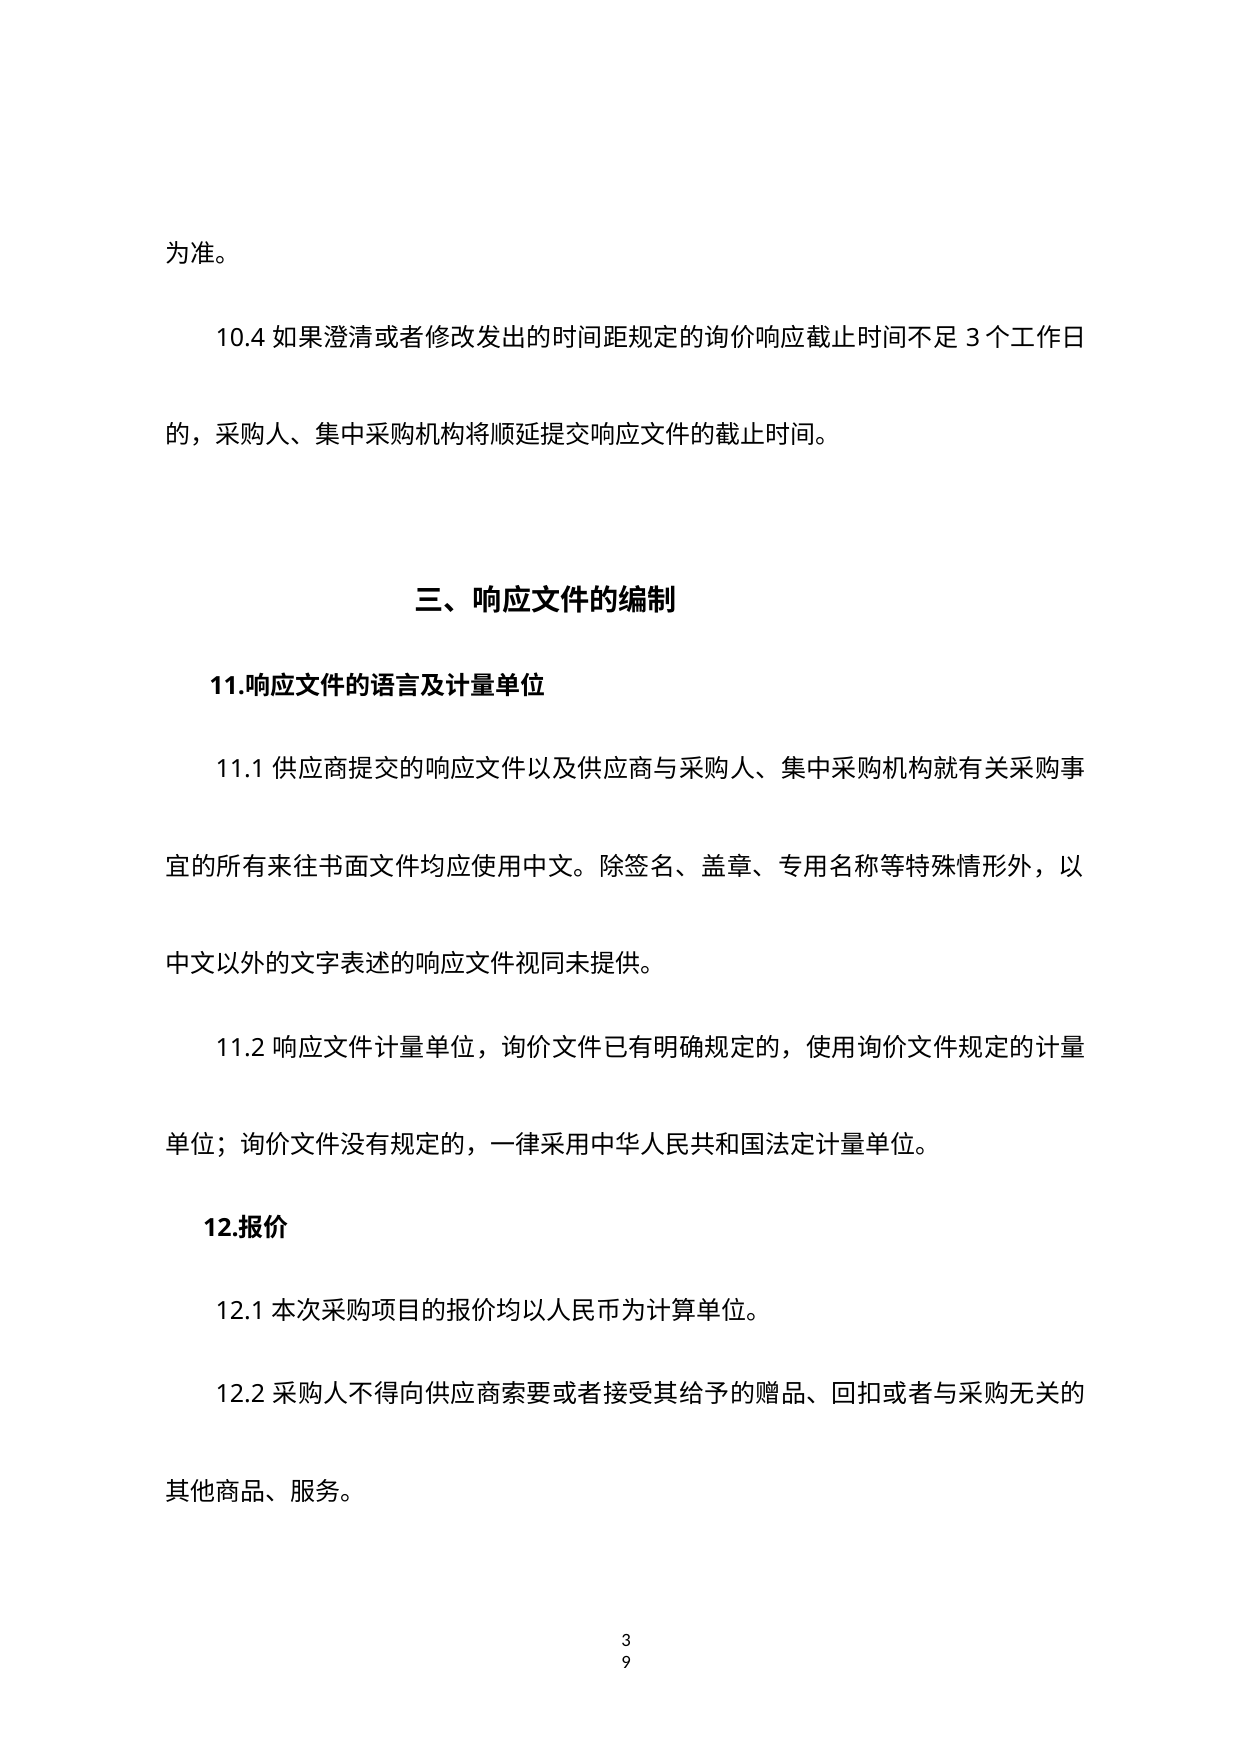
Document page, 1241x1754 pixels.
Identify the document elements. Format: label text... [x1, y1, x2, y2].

text 12.2 采购人不得向供应商索要或者接受其给予的赠品、回扣或者与采购无关的其他商品、服务。 [165, 1359, 1087, 1522]
text 12.1 本次采购项目的报价均以人民币为计算单位。 [165, 1276, 1087, 1341]
text 三、响应文件的编制 [165, 565, 1087, 630]
text 12.报价 [203, 1193, 1087, 1258]
text 10.4 如果澄清或者修改发出的时间距规定的询价响应截止时间不足3个工作日的，采购人、集中采购机构将顺延提交响应文件的截止时间。 [165, 303, 1087, 465]
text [165, 219, 1087, 284]
text 11.响应文件的语言及计量单位 [165, 651, 1087, 716]
text 11.1 供应商提交的响应文件以及供应商与采购人、集中采购机构就有关采购事宜的所有来往书面文件均应使用中文。除签名、盖章、专用名称等特殊情形外，以中文以外的文字表述的响应文件视同未提供。 [165, 734, 1087, 994]
text 11.2 响应文件计量单位，询价文件已有明确规定的，使用询价文件规定的计量单位；询价文件没有规定的，一律采用中华人民共和国法定计量单位。 [165, 1013, 1087, 1175]
